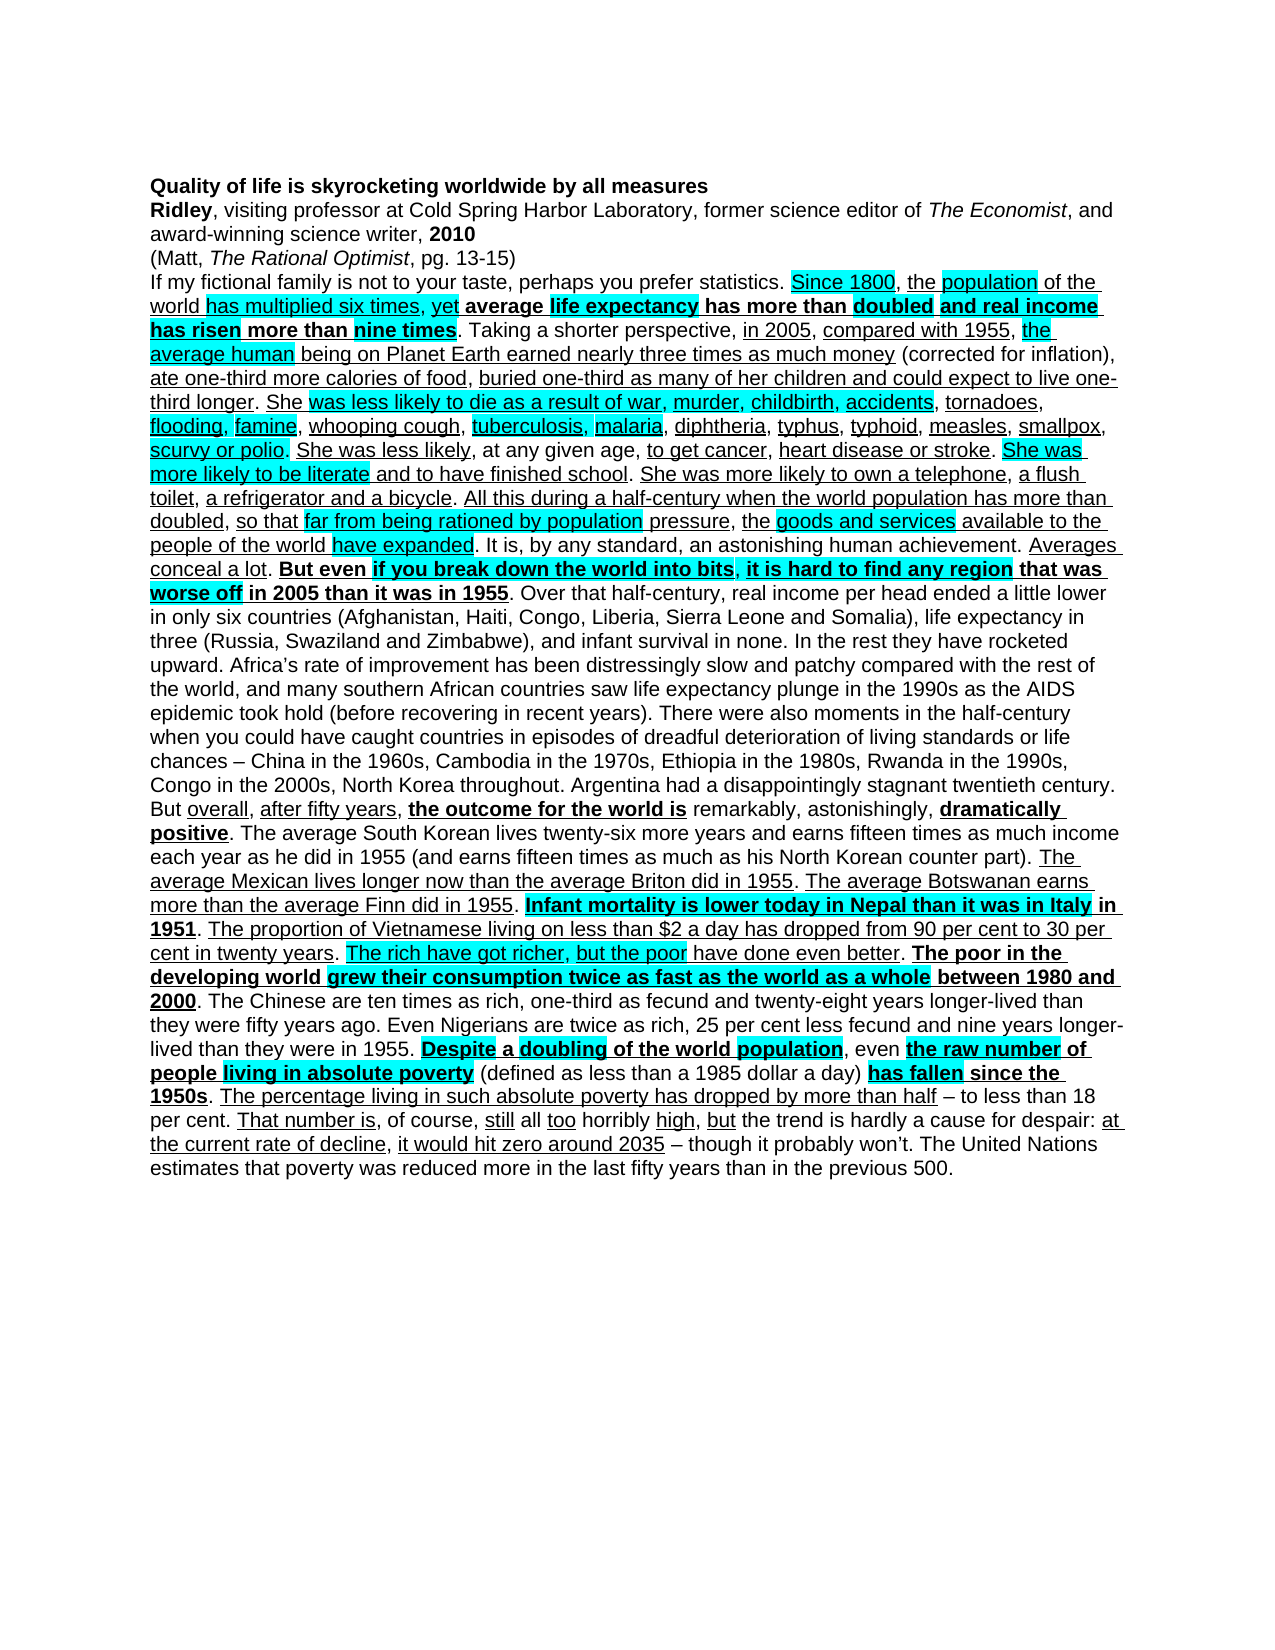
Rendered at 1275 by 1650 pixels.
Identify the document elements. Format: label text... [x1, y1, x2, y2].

text Ridley, visiting professor at Cold Spring Harbor Laboratory, former science editor of The Economist, and award-winning science writer, 2010 [150, 198, 1125, 246]
text Quality of life is skyrocketing worldwide by all measures [150, 174, 1125, 198]
text If my fictional family is not to your taste, perhaps you prefer statistics. Since 1800, the population of the world has multiplied six times, yet average life expectancy has more than doubled and real income has risen more than nine times. Taking a shorter perspective, in 2005, compared with 1955, the average human being on Planet Earth earned nearly three times as much money (corrected for inflation), ate one-third more calories of food, buried one-third as many of her children and could expect to live one-third longer. She was less likely to die as a result of war, murder, childbirth, accidents, tornadoes, flooding, famine, whooping cough, tuberculosis, malaria, diphtheria, typhus, typhoid, measles, smallpox, scurvy or polio. She was less likely, at any given age, to get cancer, heart disease or stroke. She was more likely to be literate and to have finished school. She was more likely to own a telephone, a flush toilet, a refrigerator and a bicycle. All this during a half-century when the world population has more than doubled, so that far from being rationed by population pressure, the goods and services available to the people of the world have expanded. It is, by any standard, an astonishing human achievement. Averages conceal a lot. But even if you break down the world into bits, it is hard to find any region that was worse off in 2005 than it was in 1955. Over that half-century, real income per head ended a little lower in only six countries (Afghanistan, Haiti, Congo, Liberia, Sierra Leone and Somalia), life expectancy in three (Russia, Swaziland and Zimbabwe), and infant survival in none. In the rest they have rocketed upward. Africa’s rate of improvement has been distressingly slow and patchy compared with the rest of the world, and many southern African countries saw life expectancy plunge in the 1990s as the AIDS epidemic took hold (before recovering in recent years). There were also moments in the half-century when you could have caught countries in episodes of dreadful deterioration of living standards or life chances – China in the 1960s, Cambodia in the 1970s, Ethiopia in the 1980s, Rwanda in the 1990s, Congo in the 2000s, North Korea throughout. Argentina had a disappointingly stagnant twentieth century. But overall, after fifty years, the outcome for the world is remarkably, astonishingly, dramatically positive. The average South Korean lives twenty-six more years and earns fifteen times as much income each year as he did in 1955 (and earns fifteen times as much as his North Korean counter part). The average Mexican lives longer now than the average Briton did in 1955. The average Botswanan earns more than the average Finn did in 1955. Infant mortality is lower today in Nepal than it was in Italy in 1951. The proportion of Vietnamese living on less than $2 a day has dropped from 90 per cent to 30 per cent in twenty years. The rich have got richer, but the poor have done even better. The poor in the developing world grew their consumption twice as fast as the world as a whole between 1980 and 2000. The Chinese are ten times as rich, one-third as fecund and twenty-eight years longer-lived than they were fifty years ago. Even Nigerians are twice as rich, 25 per cent less fecund and nine years longer-lived than they were in 1955. Despite a doubling of the world population, even the raw number of people living in absolute poverty (defined as less than a 1985 dollar a day) has fallen since the 1950s. The percentage living in such absolute poverty has dropped by more than half – to less than 18 per cent. That number is, of course, still all too horribly high, but the trend is hardly a cause for despair: at the current rate of decline, it would hit zero around 2035 – though it probably won’t. The United Nations estimates that poverty was reduced more in the last fifty years than in the previous 500. [150, 270, 1125, 1180]
text (Matt, The Rational Optimist, pg. 13-15) [150, 246, 1125, 270]
